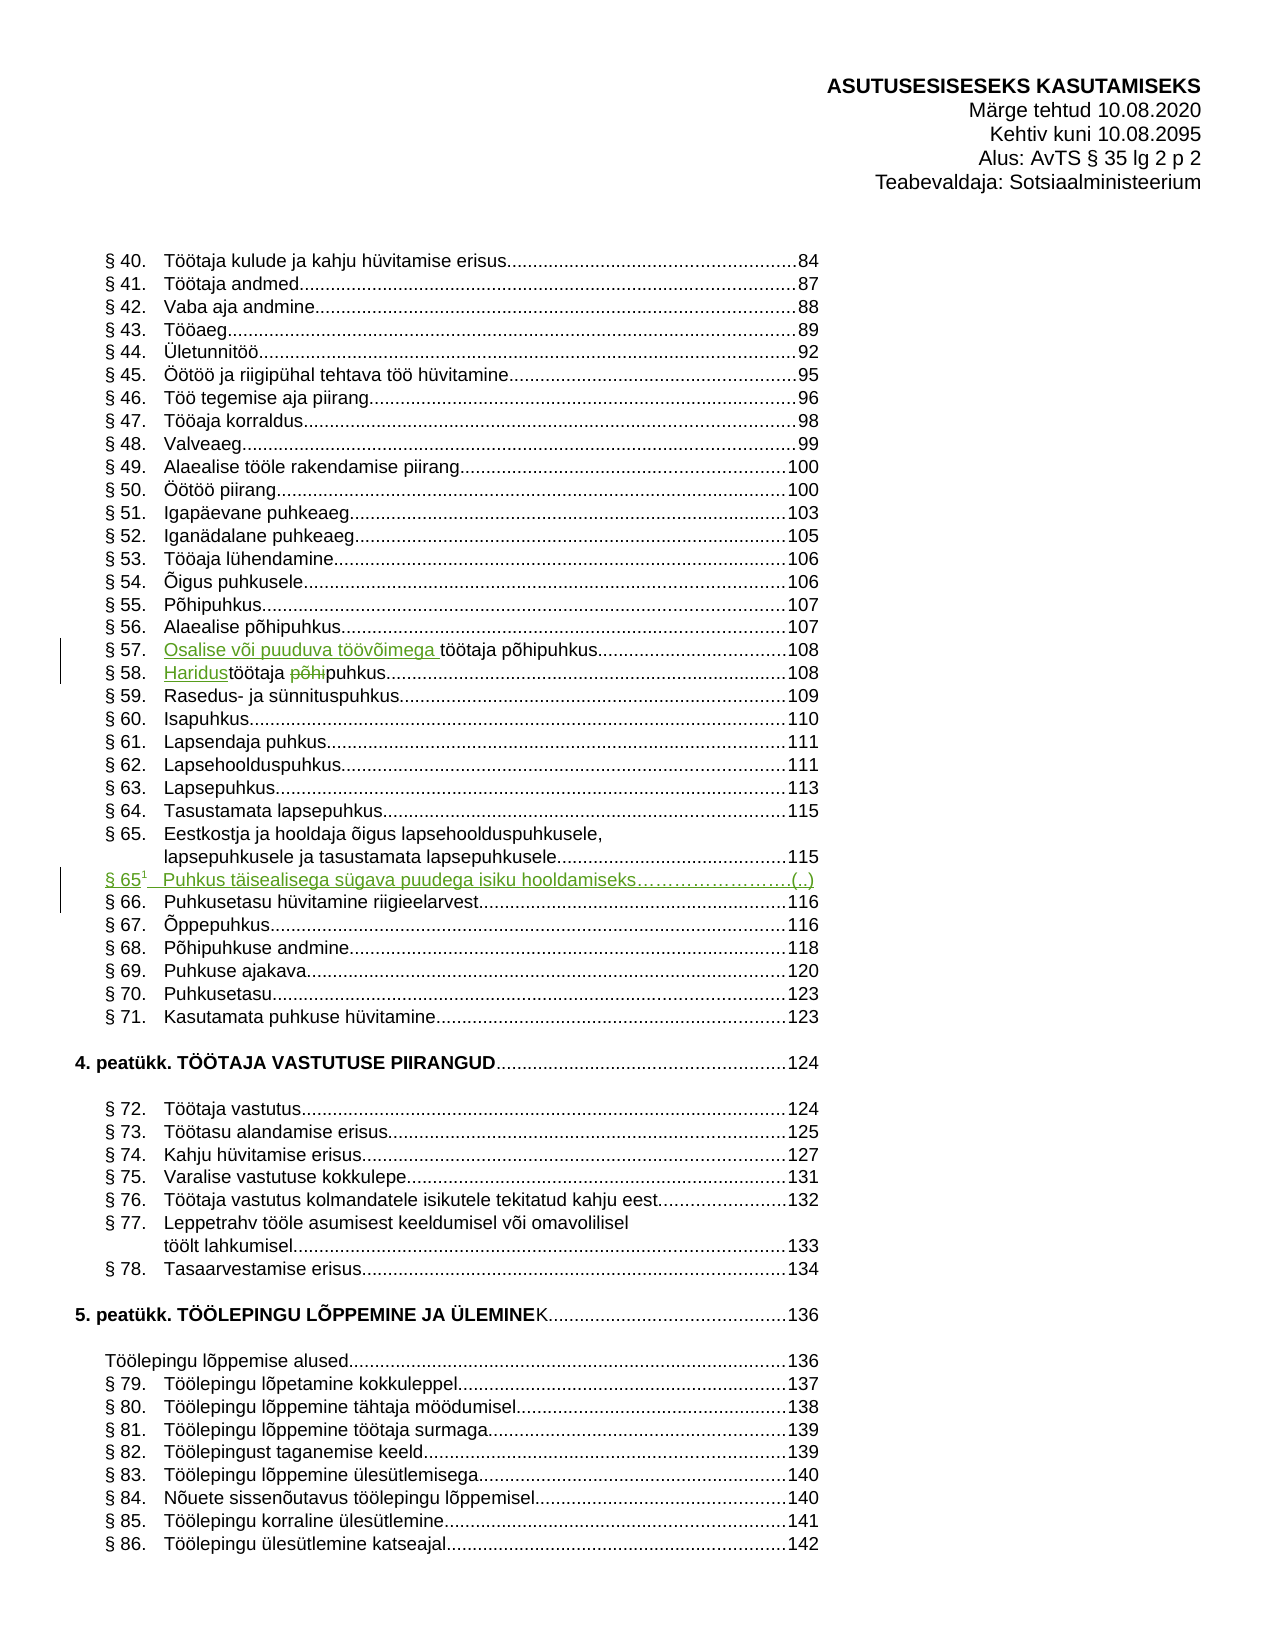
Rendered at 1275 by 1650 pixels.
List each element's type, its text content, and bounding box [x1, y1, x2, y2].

text § 86. Töölepingu ülesütlemine katseajal 142 [104, 1532, 1200, 1554]
text § 82. Töölepingust taganemise keeld 139 [104, 1440, 1200, 1463]
text 4. peatükk. TÖÖTAJA VASTUTUSE PIIRANGUD 124 [75, 1050, 1200, 1073]
text § 40. Töötaja kulude ja kahju hüvitamise erisus 84 [104, 248, 1200, 271]
text § 59. Rasedus- ja sünnituspuhkus 109 [104, 684, 1200, 707]
text § 71. Kasutamata puhkuse hüvitamine 123 [104, 1004, 1200, 1027]
text § 74. Kahju hüvitamise erisus 127 [104, 1142, 1200, 1165]
text § 83. Töölepingu lõppemine ülesütlemisega 140 [104, 1463, 1200, 1486]
text § 65. Eestkostja ja hooldaja õigus lapsehoolduspuhkusele, [104, 821, 1200, 844]
text § 56. Alaealise põhipuhkus 107 [104, 615, 1200, 638]
text § 69. Puhkuse ajakava 120 [104, 959, 1200, 982]
text § 49. Alaealise tööle rakendamise piirang 100 [104, 454, 1200, 477]
text § 72. Töötaja vastutus 124 [104, 1096, 1200, 1119]
text § 67. Õppepuhkus 116 [104, 913, 1200, 936]
text § 44. Ületunnitöö 92 [104, 340, 1200, 363]
text § 75. Varalise vastutuse kokkulepe 131 [104, 1165, 1200, 1188]
text § 85. Töölepingu korraline ülesütlemine 141 [104, 1509, 1200, 1532]
text § 51. Igapäevane puhkeaeg 103 [104, 500, 1200, 523]
text § 77. Leppetrahv tööle asumisest keeldumisel või omavolilisel [104, 1211, 1200, 1234]
text § 70. Puhkusetasu 123 [104, 982, 1200, 1004]
text § 55. Põhipuhkus 107 [104, 592, 1200, 615]
text § 61. Lapsendaja puhkus 111 [104, 729, 1200, 752]
text § 53. Tööaja lühendamine 106 [104, 546, 1200, 569]
text 5. peatükk. TÖÖLEPINGU LÕPPEMINE JA ÜLEMINEK 136 [75, 1302, 1200, 1325]
text § 50. Öötöö piirang 100 [104, 477, 1200, 500]
text § 58. töötaja puhkus 108 [104, 661, 1200, 684]
text § 54. Õigus puhkusele 106 [104, 569, 1200, 592]
text § 48. Valveaeg 99 [104, 432, 1200, 454]
text § 76. Töötaja vastutus kolmandatele isikutele tekitatud kahju eest 132 [104, 1188, 1200, 1211]
text § 84. Nõuete sissenõutavus töölepingu lõppemisel 140 [104, 1486, 1200, 1509]
text § 73. Töötasu alandamise erisus 125 [104, 1119, 1200, 1142]
text § 43. Tööaeg 89 [104, 317, 1200, 340]
text § 78. Tasaarvestamise erisus 134 [104, 1257, 1200, 1279]
text § 79. Töölepingu lõpetamine kokkuleppel 137 [104, 1371, 1200, 1394]
text § 42. Vaba aja andmine 88 [104, 294, 1200, 317]
text Töölepingu lõppemise alused 136 [104, 1348, 1200, 1371]
text § 46. Töö tegemise aja piirang 96 [104, 386, 1200, 409]
text § 66. Puhkusetasu hüvitamine riigieelarvest 116 [104, 890, 1200, 913]
text § 45. Öötöö ja riigipühal tehtava töö hüvitamine 95 [104, 363, 1200, 386]
text § 62. Lapsehoolduspuhkus 111 [104, 752, 1200, 775]
text § 64. Tasustamata lapsepuhkus 115 [104, 798, 1200, 821]
text § 47. Tööaja korraldus 98 [104, 409, 1200, 432]
text § 60. Isapuhkus 110 [104, 707, 1200, 729]
text § 81. Töölepingu lõppemine töötaja surmaga 139 [104, 1417, 1200, 1440]
text § 80. Töölepingu lõppemine tähtaja möödumisel 138 [104, 1394, 1200, 1417]
text § 52. Iganädalane puhkeaeg 105 [104, 523, 1200, 546]
text töölt lahkumisel 133 [104, 1234, 1200, 1257]
text § 41. Töötaja andmed 87 [104, 271, 1200, 294]
text § 68. Põhipuhkuse andmine 118 [104, 936, 1200, 959]
text § 63. Lapsepuhkus 113 [104, 775, 1200, 798]
text § 57. töötaja põhipuhkus 108 [104, 638, 1200, 661]
text lapsepuhkusele ja tasustamata lapsepuhkusele 115 [104, 844, 1200, 867]
